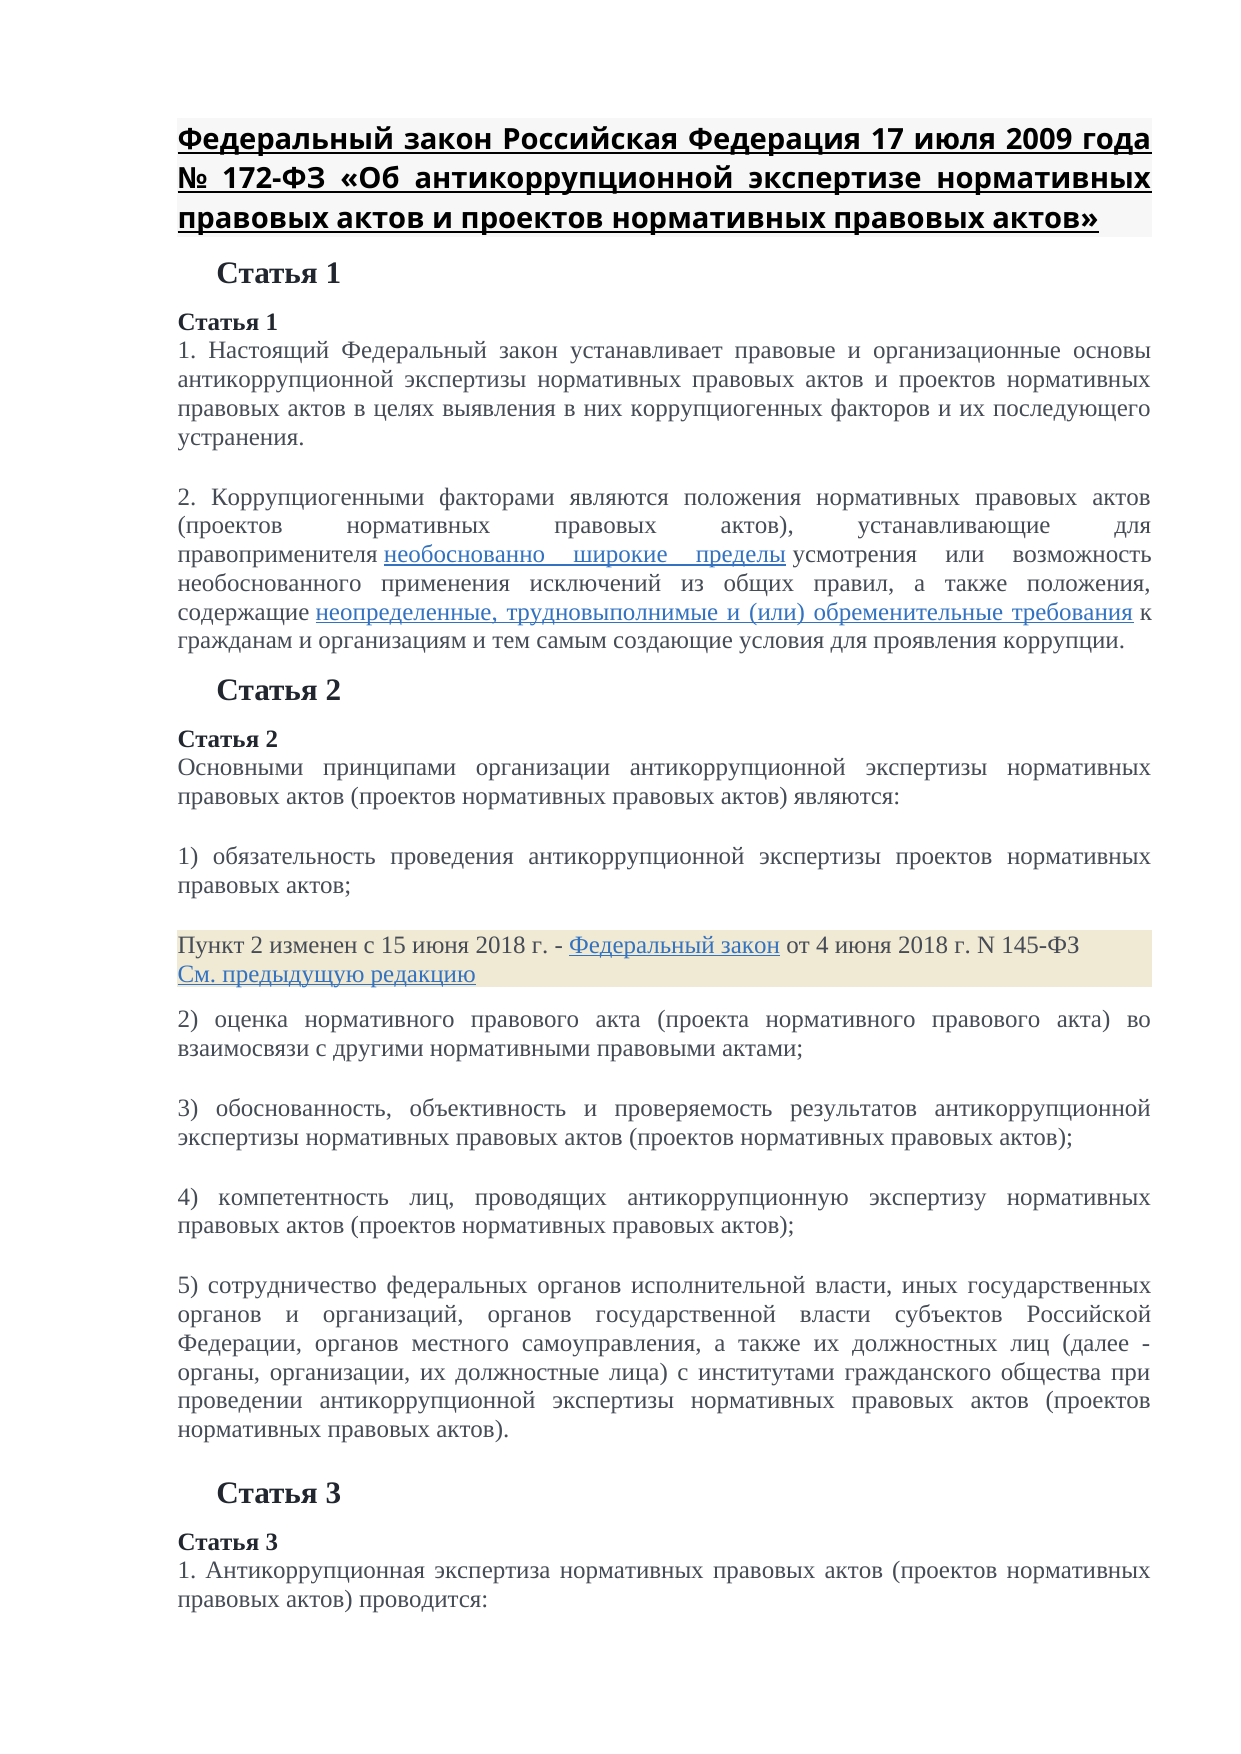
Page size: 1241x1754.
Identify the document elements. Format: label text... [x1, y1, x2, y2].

text Статья 2 [216, 671, 1152, 707]
text Основными принципами организации антикоррупционной экспертизы нормативных правовых актов (проектов нормативных правовых актов) являются: [177, 752, 1152, 810]
text 2. Коррупциогенными факторами являются положения нормативных правовых актов (проектов нормативных правовых актов), устанавливающие для правоприменителя необоснованно широкие пределы усмотрения или возможность необоснованного применения исключений из общих правил, а также положения, содержащие неопределенные, трудновыполнимые и (или) обременительные требования к гражданам и организациям и тем самым создающие условия для проявления коррупции. [177, 482, 1152, 654]
text Федеральный закон Российская Федерация 17 июля 2009 года № 172-ФЗ «Об антикоррупционной экспертизе нормативных правовых актов и проектов нормативных правовых актов» [177, 153, 1152, 191]
text Статья 3 [216, 1474, 1152, 1510]
text 3) обоснованность, объективность и проверяемость результатов антикоррупционной экспертизы нормативных правовых актов (проектов нормативных правовых актов); [177, 1093, 1152, 1150]
text 1. Антикоррупционная экспертиза нормативных правовых актов (проектов нормативных правовых актов) проводится: [177, 1556, 1152, 1613]
text Федеральный закон Российская Федерация 17 июля 2009 года № 172-ФЗ «Об антикоррупционной экспертизе нормативных правовых актов и проектов нормативных правовых актов» [177, 192, 1152, 237]
text Федеральный закон Российская Федерация 17 июля 2009 года № 172-ФЗ «Об антикоррупционной экспертизе нормативных правовых актов и проектов нормативных правовых актов» [177, 118, 1152, 152]
text 4) компетентность лиц, проводящих антикоррупционную экспертизу нормативных правовых актов (проектов нормативных правовых актов); [177, 1182, 1152, 1239]
text Статья 1 [177, 307, 1152, 335]
text Статья 2 [177, 724, 1152, 752]
text Пункт 2 изменен с 15 июня 2018 г. - Федеральный закон от 4 июня 2018 г. N 145-ФЗ [177, 930, 1152, 959]
text 1. Настоящий Федеральный закон устанавливает правовые и организационные основы антикоррупционной экспертизы нормативных правовых актов и проектов нормативных правовых актов в целях выявления в них коррупциогенных факторов и их последующего устранения. [177, 335, 1152, 450]
text 1) обязательность проведения антикоррупционной экспертизы проектов нормативных правовых актов; [177, 841, 1152, 899]
text Статья 3 [177, 1527, 1152, 1556]
text 5) сотрудничество федеральных органов исполнительной власти, иных государственных органов и организаций, органов государственной власти субъектов Российской Федерации, органов местного самоуправления, а также их должностных лиц (далее - органы, организации, их должностные лица) с институтами гражданского общества при проведении антикоррупционной экспертизы нормативных правовых актов (проектов нормативных правовых актов). [177, 1270, 1152, 1443]
text 2) оценка нормативного правового акта (проекта нормативного правового акта) во взаимосвязи с другими нормативными правовыми актами; [177, 1004, 1152, 1062]
text См. предыдущую редакцию [177, 959, 1152, 987]
text Статья 1 [216, 254, 1152, 290]
